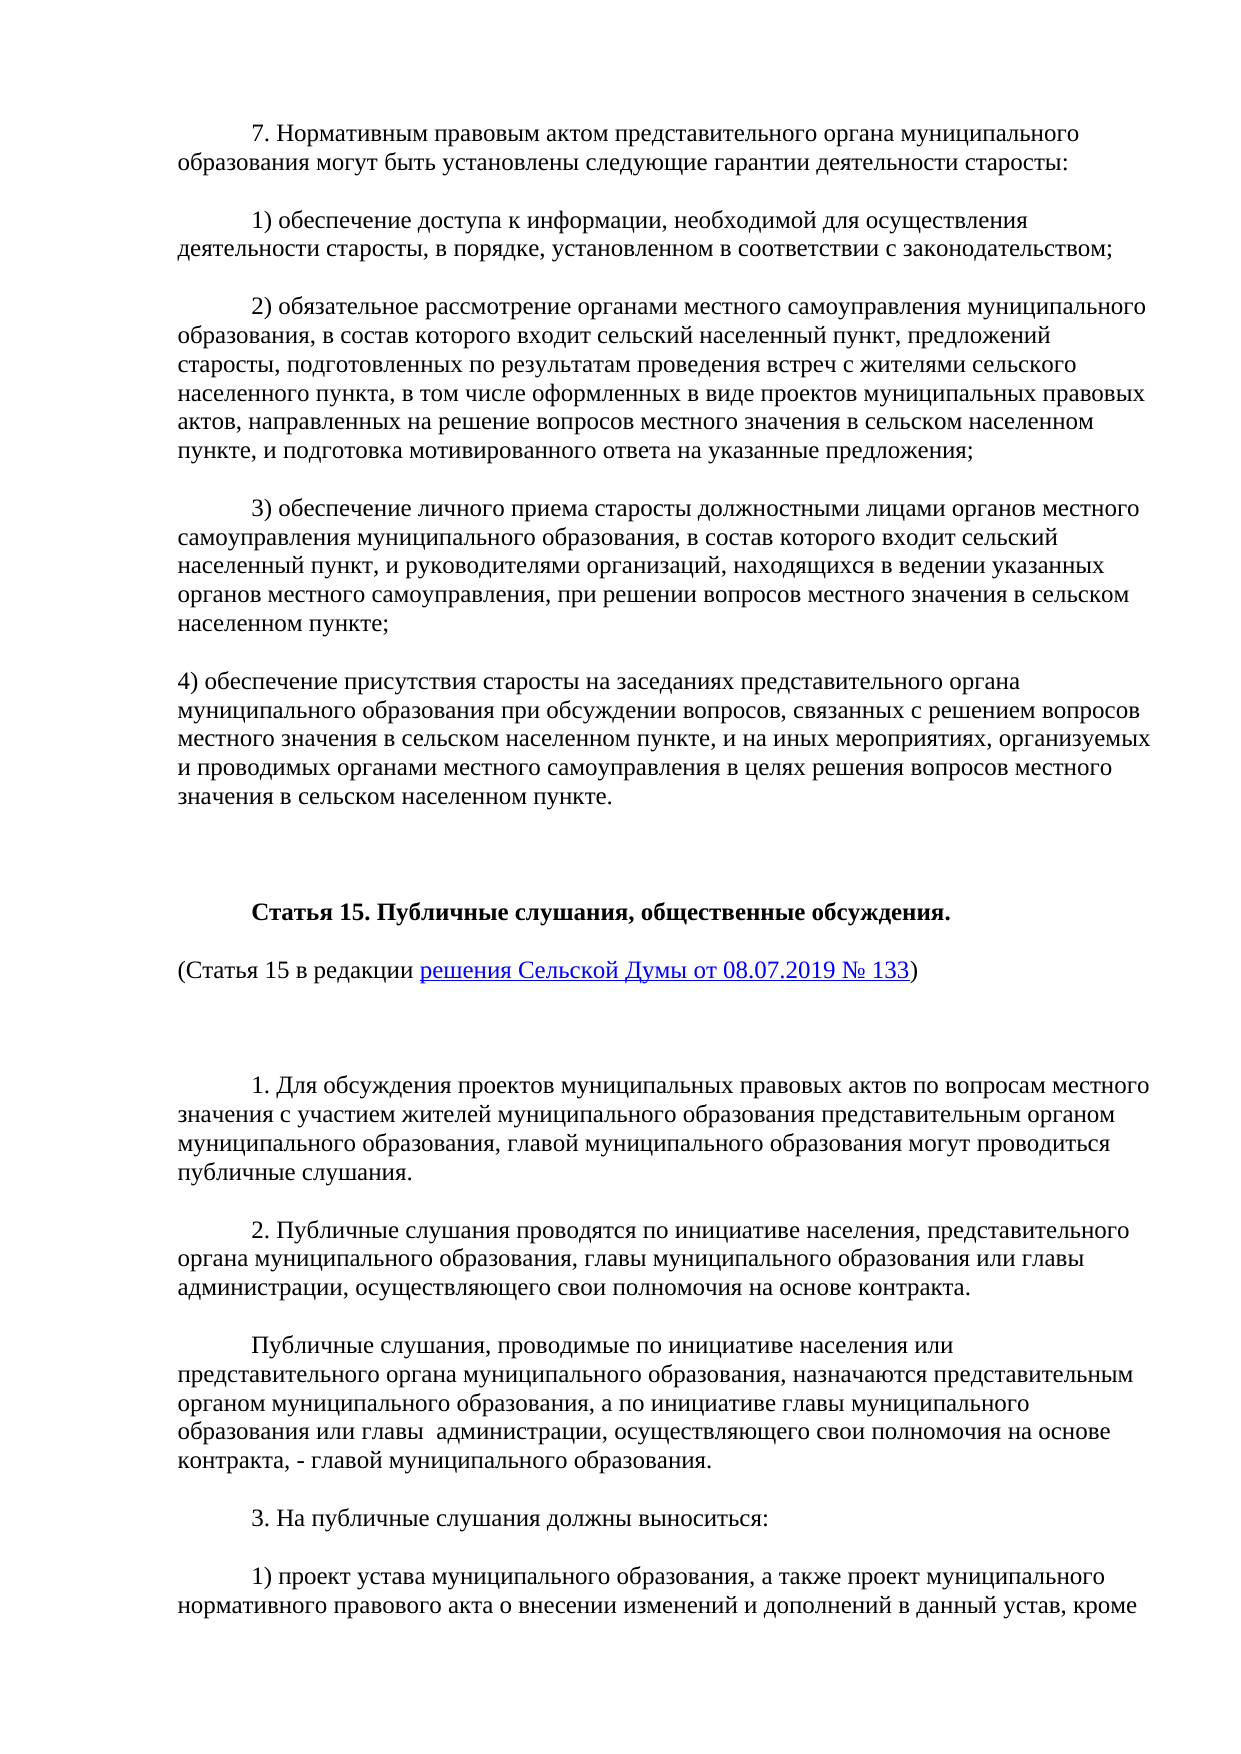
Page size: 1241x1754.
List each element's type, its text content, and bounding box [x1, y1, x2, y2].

text 7. Нормативным правовым актом представительного органа муниципального образования могут быть установлены следующие гарантии деятельности старосты: [177, 118, 1152, 176]
text 3) обеспечение личного приема старосты должностными лицами органов местного самоуправления муниципального образования, в состав которого входит сельский населенный пункт, и руководителями организаций, находящихся в ведении указанных органов местного самоуправления, при решении вопросов местного значения в сельском населенном пункте; [177, 493, 1152, 637]
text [177, 1561, 1152, 1618]
text 1. Для обсуждения проектов муниципальных правовых актов по вопросам местного значения с участием жителей муниципального образования представительным органом муниципального образования, главой муниципального образования могут проводиться публичные слушания. [177, 1071, 1152, 1186]
text 1) обеспечение доступа к информации, необходимой для осуществления деятельности старосты, в порядке, установленном в соответствии с законодательством; [177, 205, 1152, 262]
text 2) обязательное рассмотрение органами местного самоуправления муниципального образования, в состав которого входит сельский населенный пункт, предложений старосты, подготовленных по результатам проведения встреч с жителями сельского населенного пункта, в том числе оформленных в виде проектов муниципальных правовых актов, направленных на решение вопросов местного значения в сельском населенном пункте, и подготовка мотивированного ответа на указанные предложения; [177, 291, 1152, 464]
text 3. На публичные слушания должны выноситься: [177, 1503, 1152, 1532]
text Публичные слушания, проводимые по инициативе населения или представительного органа муниципального образования, назначаются представительным органом муниципального образования, а по инициативе главы муниципального образования или главы администрации, осуществляющего свои полномочия на основе контракта, - главой муниципального образования. [177, 1330, 1152, 1474]
text (Статья 15 в редакции решения Сельской Думы от 08.07.2019 № 133) [177, 955, 1152, 983]
text Статья 15. Публичные слушания, общественные обсуждения. [177, 897, 1152, 926]
text 4) обеспечение присутствия старосты на заседаниях представительного органа муниципального образования при обсуждении вопросов, связанных с решением вопросов местного значения в сельском населенном пункте, и на иных мероприятиях, организуемых и проводимых органами местного самоуправления в целях решения вопросов местного значения в сельском населенном пункте. [177, 666, 1152, 810]
text 2. Публичные слушания проводятся по инициативе населения, представительного органа муниципального образования, главы муниципального образования или главы администрации, осуществляющего свои полномочия на основе контракта. [177, 1215, 1152, 1301]
